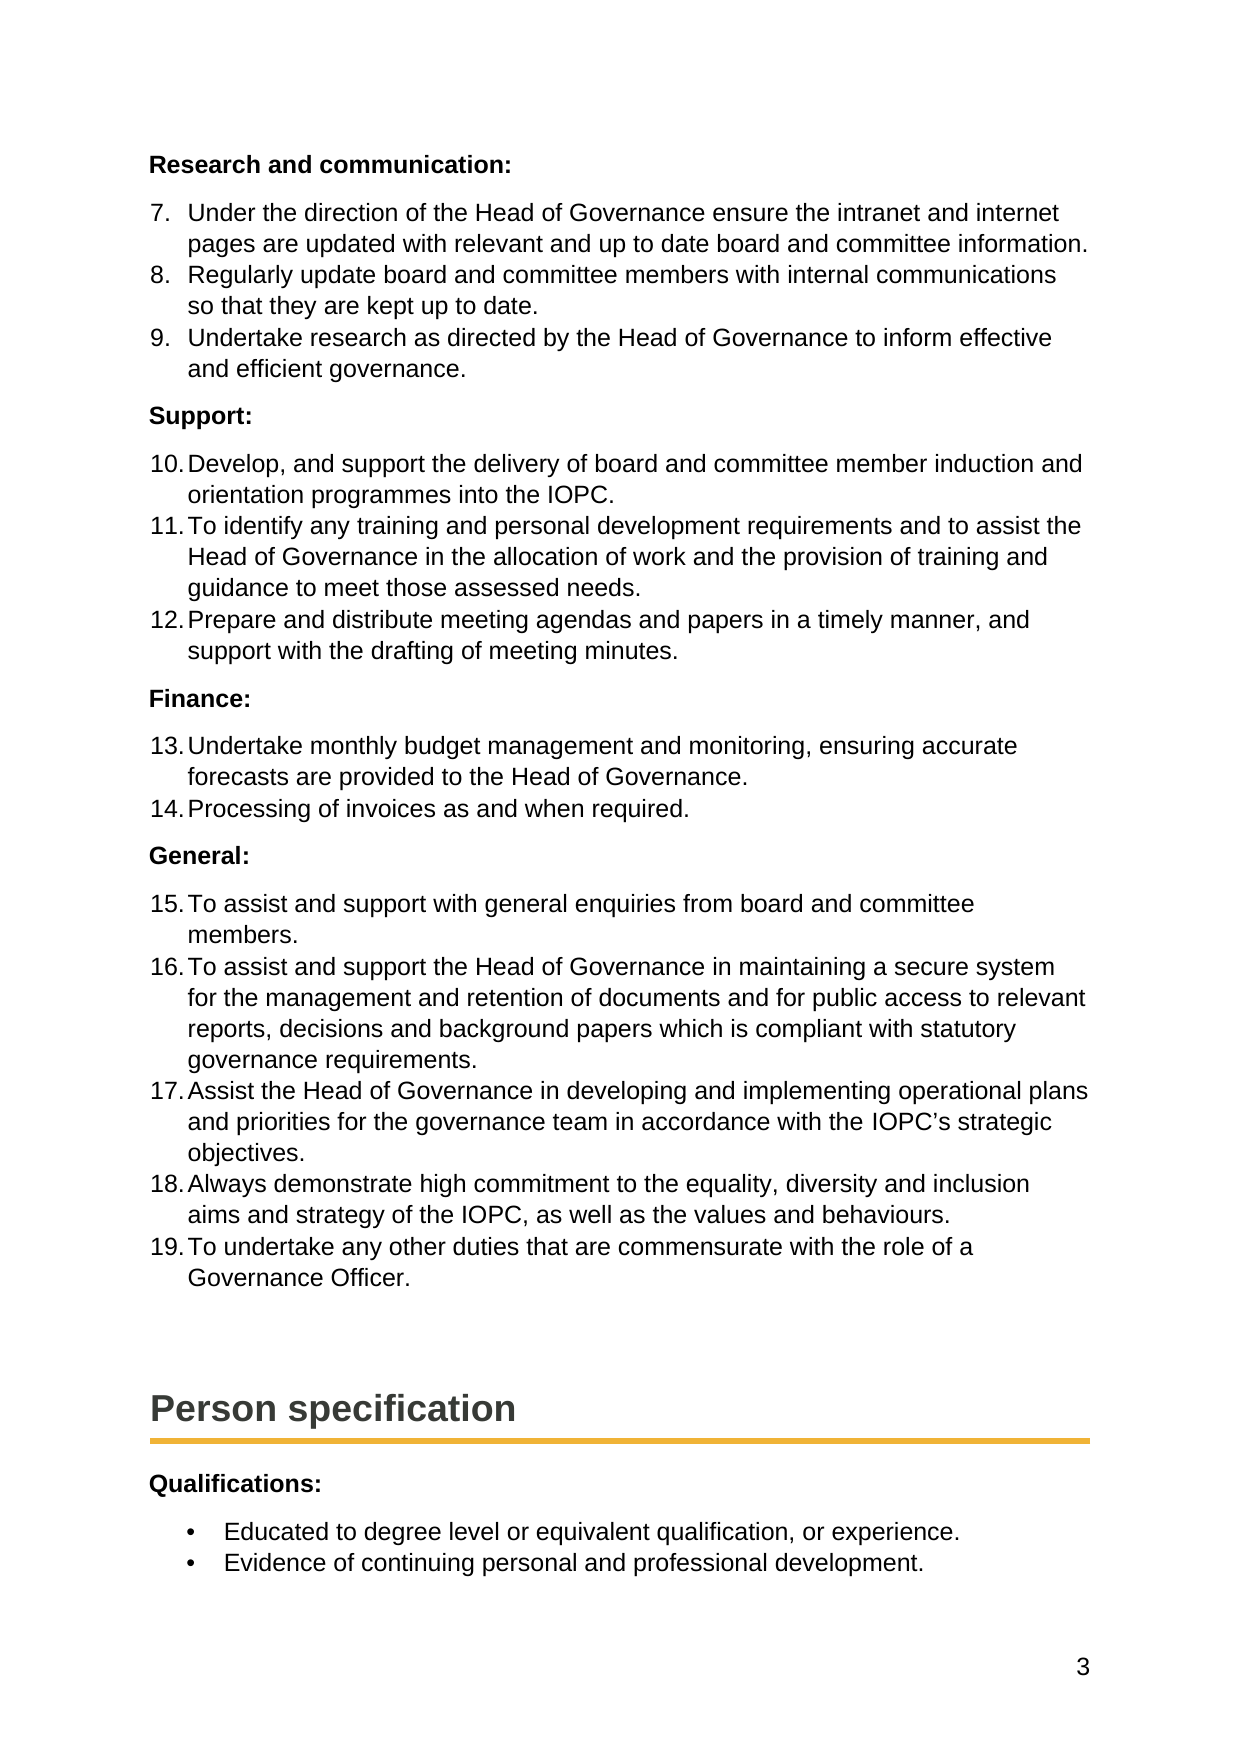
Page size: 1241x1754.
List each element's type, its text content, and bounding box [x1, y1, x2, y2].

list To assist and support the Head of Governance in maintaining a secure system for the management and retention of documents and for public access to relevant reports, decisions and background papers which is compliant with statutory governance requirements. [150, 951, 1090, 1073]
list Undertake research as directed by the Head of Governance to inform effective and efficient governance. [150, 322, 1090, 382]
list Undertake monthly budget management and monitoring, ensuring accurate forecasts are provided to the Head of Governance. [150, 731, 1090, 791]
list Prepare and distribute meeting agendas and papers in a timely manner, and support with the drafting of meeting minutes. [150, 605, 1090, 664]
list Always demonstrate high commitment to the equality, diversity and inclusion aims and strategy of the IOPC, as well as the values and behaviours. [150, 1169, 1090, 1229]
text Research and communication: [148, 150, 1090, 179]
list To undertake any other duties that are commensurate with the role of a Governance Officer. [150, 1232, 1090, 1292]
text General: [148, 841, 1090, 870]
list To assist and support with general enquiries from board and committee members. [150, 889, 1090, 949]
list Under the direction of the Head of Governance ensure the intranet and internet pages are updated with relevant and up to date board and committee information. [150, 198, 1090, 257]
list Assist the Head of Governance in developing and implementing operational plans and priorities for the governance team in accordance with the IOPC’s strategic objectives. [150, 1076, 1090, 1167]
list Educated to degree level or equivalent qualification, or experience. [186, 1517, 1090, 1545]
text Support: [148, 401, 1090, 430]
text Qualifications: [148, 1469, 1090, 1498]
list Evidence of continuing personal and professional development. [186, 1548, 1090, 1577]
list Develop, and support the delivery of board and committee member induction and orientation programmes into the IOPC. [150, 449, 1090, 509]
list To identify any training and personal development requirements and to assist the Head of Governance in the allocation of work and the provision of training and guidance to meet those assessed needs. [150, 511, 1090, 602]
list Processing of invoices as and when required. [150, 794, 1090, 822]
list Regularly update board and committee members with internal communications so that they are kept up to date. [150, 260, 1090, 320]
text Finance: [148, 683, 1090, 712]
subtitle Person specification [150, 1392, 1090, 1438]
